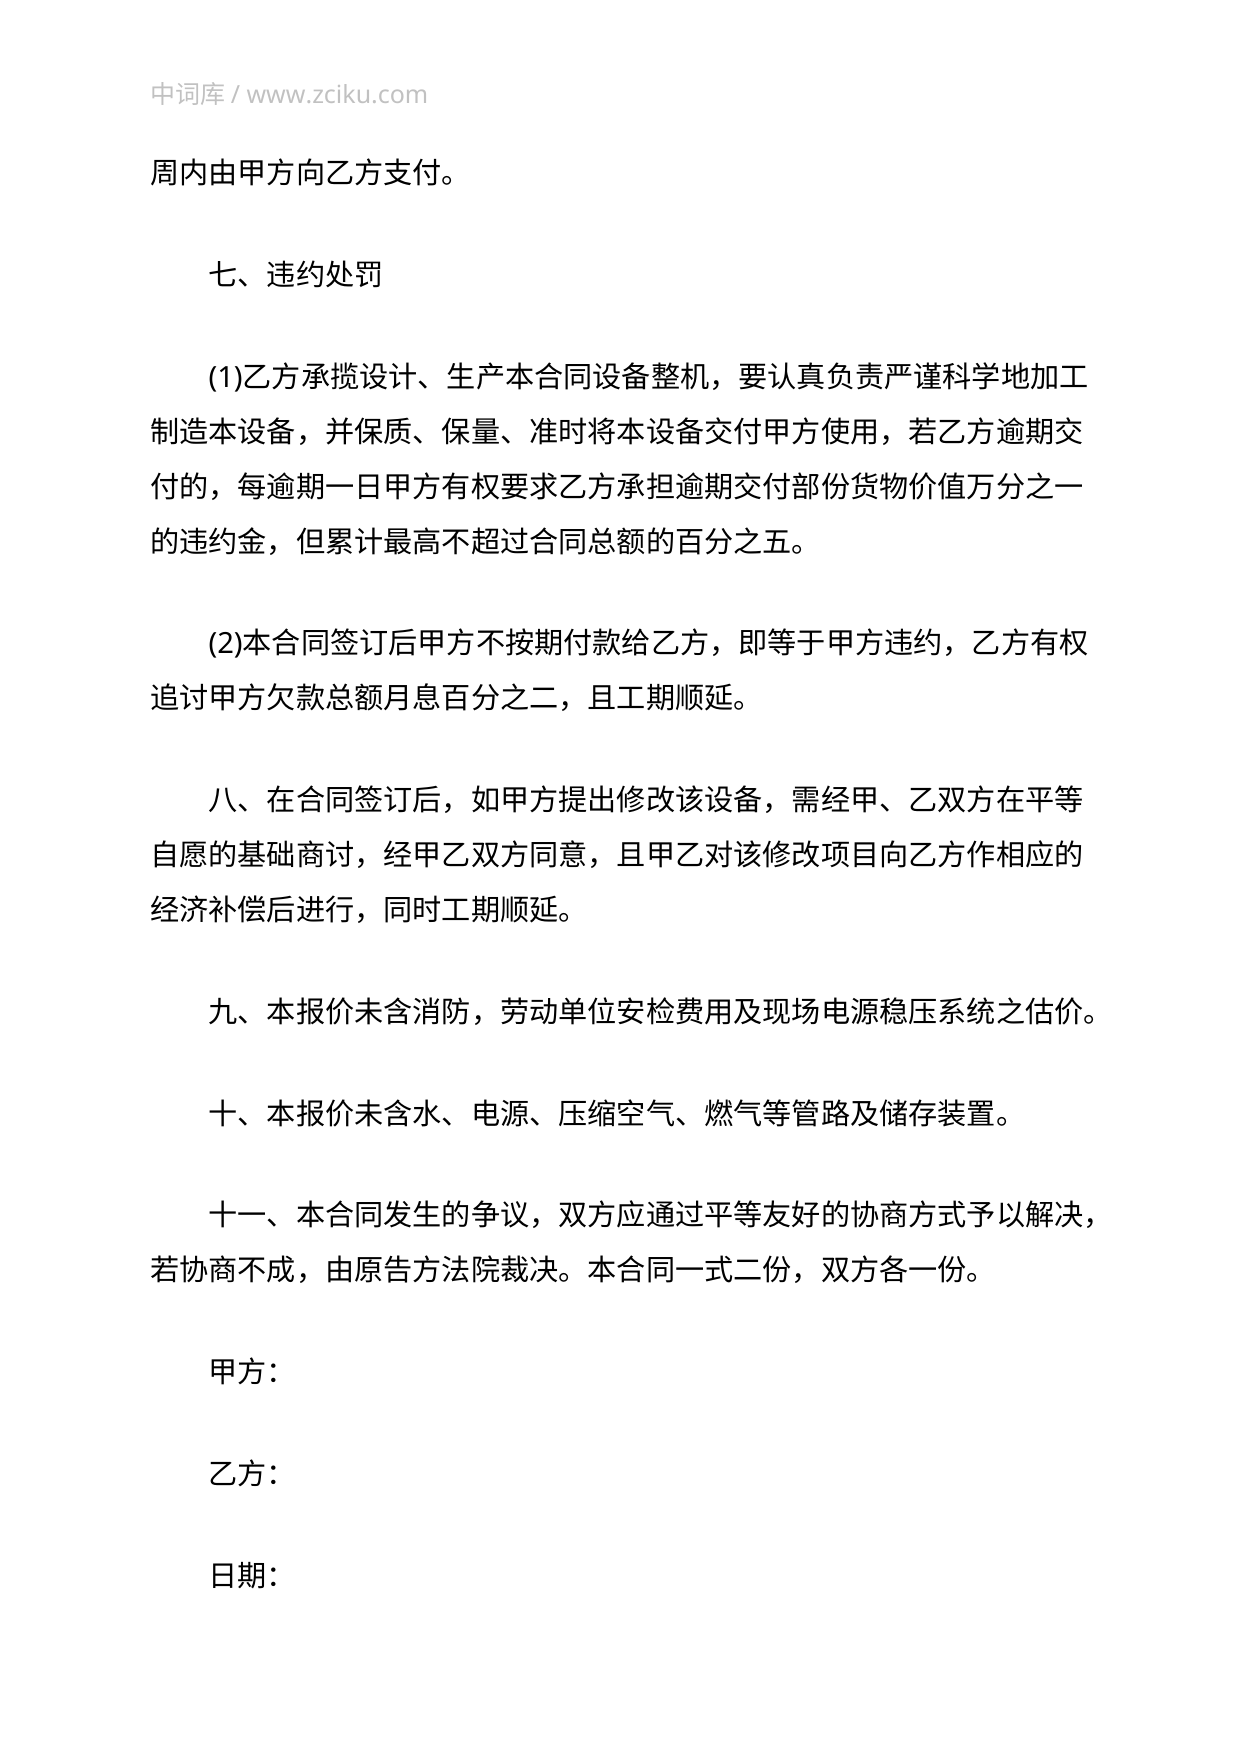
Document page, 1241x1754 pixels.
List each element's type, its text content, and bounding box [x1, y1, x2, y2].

text 乙方： [150, 1450, 1090, 1493]
text 七、违约处罚 [150, 252, 1090, 294]
text 八、在合同签订后，如甲方提出修改该设备，需经甲、乙双方在平等自愿的基础商讨，经甲乙双方同意，且甲乙对该修改项目向乙方作相应的经济补偿后进行，同时工期顺延。 [150, 777, 1090, 929]
text 甲方： [150, 1349, 1090, 1391]
text (1)乙方承揽设计、生产本合同设备整机，要认真负责严谨科学地加工制造本设备，并保质、保量、准时将本设备交付甲方使用，若乙方逾期交付的，每逾期一日甲方有权要求乙方承担逾期交付部份货物价值万分之一的违约金，但累计最高不超过合同总额的百分之五。 [150, 353, 1090, 561]
text (2)本合同签订后甲方不按期付款给乙方，即等于甲方违约，乙方有权追讨甲方欠款总额月息百分之二，且工期顺延。 [150, 620, 1090, 717]
text 十、本报价未含水、电源、压缩空气、燃气等管路及储存装置。 [150, 1090, 1090, 1132]
text 九、本报价未含消防，劳动单位安检费用及现场电源稳压系统之估价。 [150, 988, 1090, 1031]
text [150, 150, 1090, 192]
text 十一、本合同发生的争议，双方应通过平等友好的协商方式予以解决，若协商不成，由原告方法院裁决。本合同一式二份，双方各一份。 [150, 1192, 1090, 1289]
text 日期： [150, 1552, 1090, 1594]
